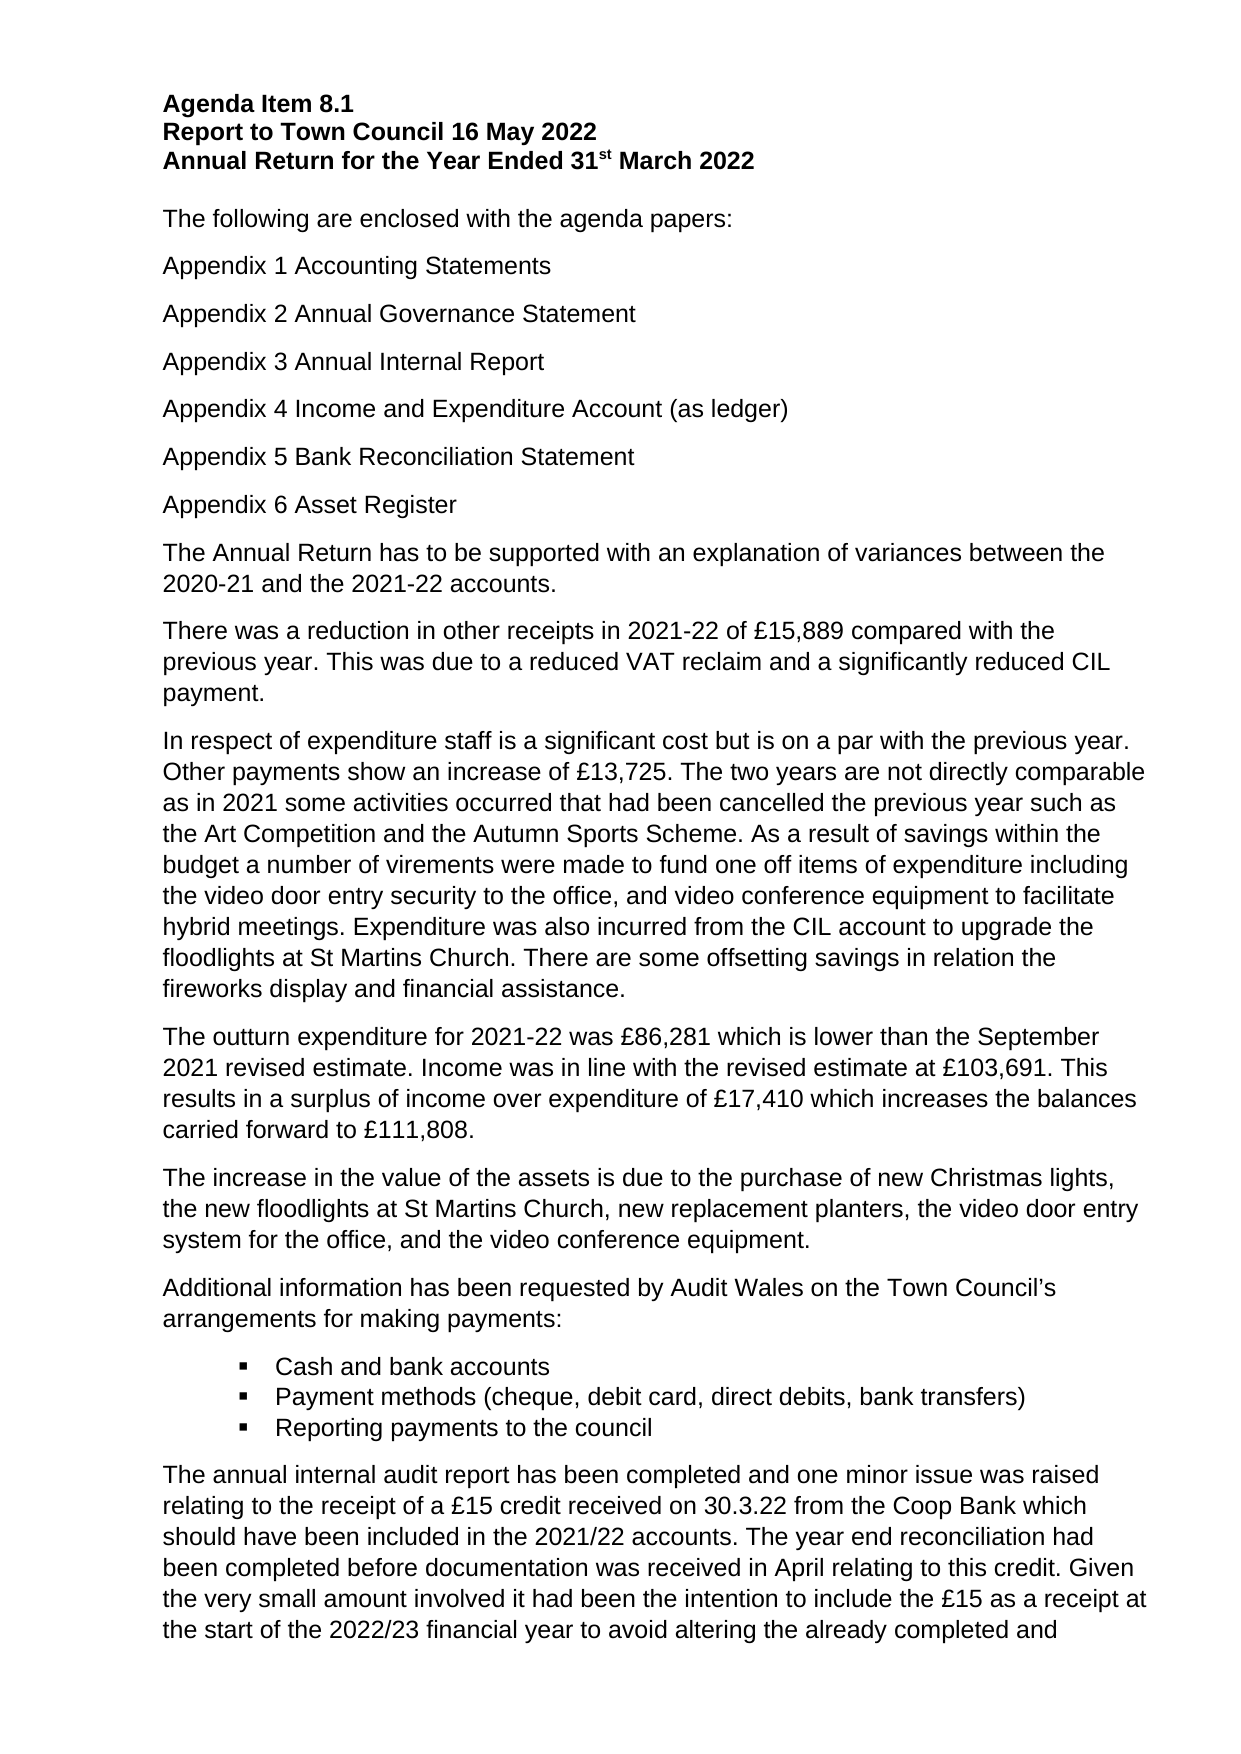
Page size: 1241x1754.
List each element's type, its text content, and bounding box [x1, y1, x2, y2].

text Agenda Item 8.1 [162, 89, 1152, 117]
text Appendix 4 Income and Expenditure Account (as ledger) [162, 394, 1152, 423]
text The increase in the value of the assets is due to the purchase of new Christmas lights, the new floodlights at St Martins Church, new replacement planters, the video door entry system for the office, and the video conference equipment. [162, 1163, 1152, 1254]
list Reporting payments to the council [237, 1413, 1152, 1441]
text There was a reduction in other receipts in 2021-22 of £15,889 compared with the previous year. This was due to a reduced VAT reclaim and a significantly reduced CIL payment. [162, 616, 1152, 707]
text Annual Return for the Year Ended 31st March 2022 [162, 146, 1152, 175]
text The Annual Return has to be supported with an explanation of variances between the 2020-21 and the 2021-22 accounts. [162, 538, 1152, 597]
text Appendix 1 Accounting Statements [162, 251, 1152, 280]
text Additional information has been requested by Audit Wales on the Town Council’s arrangements for making payments: [162, 1273, 1152, 1333]
text Appendix 6 Asset Register [162, 490, 1152, 519]
text Appendix 3 Annual Internal Report [162, 347, 1152, 376]
text The following are enclosed with the agenda papers: [162, 204, 1152, 232]
list Cash and bank accounts [237, 1352, 1152, 1380]
text The outturn expenditure for 2021-22 was £86,281 which is lower than the September 2021 revised estimate. Income was in line with the revised estimate at £103,691. This results in a surplus of income over expenditure of £17,410 which increases the balances carried forward to £111,808. [162, 1022, 1152, 1144]
text Appendix 5 Bank Reconciliation Statement [162, 442, 1152, 471]
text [162, 1460, 1152, 1644]
text In respect of expenditure staff is a significant cost but is on a par with the previous year. Other payments show an increase of £13,725. The two years are not directly comparable as in 2021 some activities occurred that had been cancelled the previous year such as the Art Competition and the Autumn Sports Scheme. As a result of savings within the budget a number of virements were made to fund one off items of expenditure including the video door entry security to the office, and video conference equipment to facilitate hybrid meetings. Expenditure was also incurred from the CIL account to upgrade the floodlights at St Martins Church. There are some offsetting savings in relation the fireworks display and financial assistance. [162, 726, 1152, 1003]
text Report to Town Council 16 May 2022 [162, 117, 1152, 146]
list Payment methods (cheque, debit card, direct debits, bank transfers) [237, 1382, 1152, 1411]
text Appendix 2 Annual Governance Statement [162, 299, 1152, 328]
